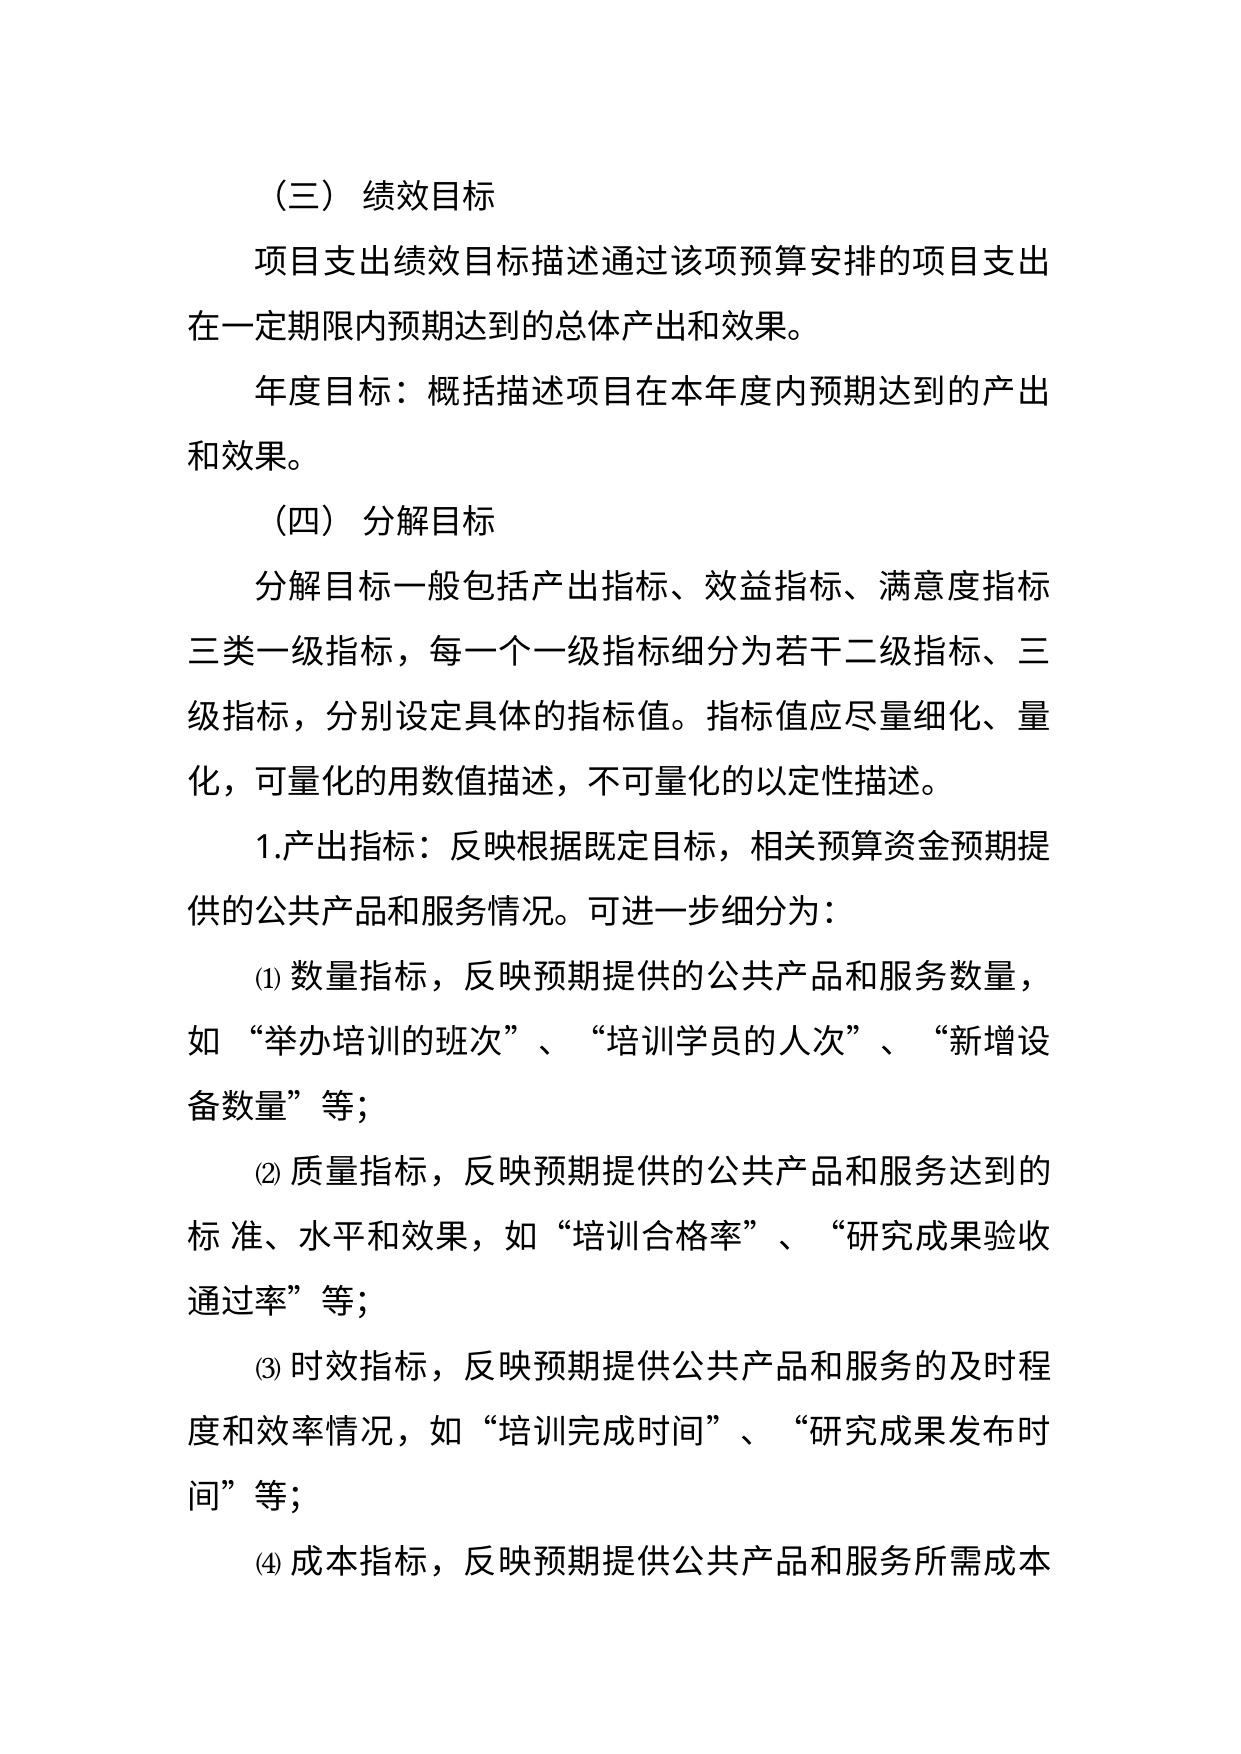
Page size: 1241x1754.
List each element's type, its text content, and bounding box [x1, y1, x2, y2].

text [187, 1527, 1053, 1592]
text 1.产出指标：反映根据既定目标，相关预算资金预期提供的公共产品和服务情况。可进一步细分为： [187, 812, 1053, 942]
text 项目支出绩效目标描述通过该项预算安排的项目支出在一定期限内预期达到的总体产出和效果。 [187, 227, 1053, 357]
text ⑴数量指标，反映预期提供的公共产品和服务数量，如 “举办培训的班次”、“培训学员的人次”、“新增设备数量”等； [187, 942, 1053, 1137]
text （三） 绩效目标 [187, 162, 1053, 227]
text ⑵质量指标，反映预期提供的公共产品和服务达到的标 准、水平和效果，如“培训合格率”、“研究成果验收通过率”等； [187, 1137, 1053, 1332]
text （四） 分解目标 [187, 487, 1053, 552]
text ⑶时效指标，反映预期提供公共产品和服务的及时程度和效率情况，如“培训完成时间”、“研究成果发布时间”等； [187, 1332, 1053, 1527]
text 分解目标一般包括产出指标、效益指标、满意度指标三类一级指标，每一个一级指标细分为若干二级指标、三级指标，分别设定具体的指标值。指标值应尽量细化、量化，可量化的用数值描述，不可量化的以定性描述。 [187, 552, 1053, 812]
text 年度目标：概括描述项目在本年度内预期达到的产出和效果。 [187, 357, 1053, 487]
